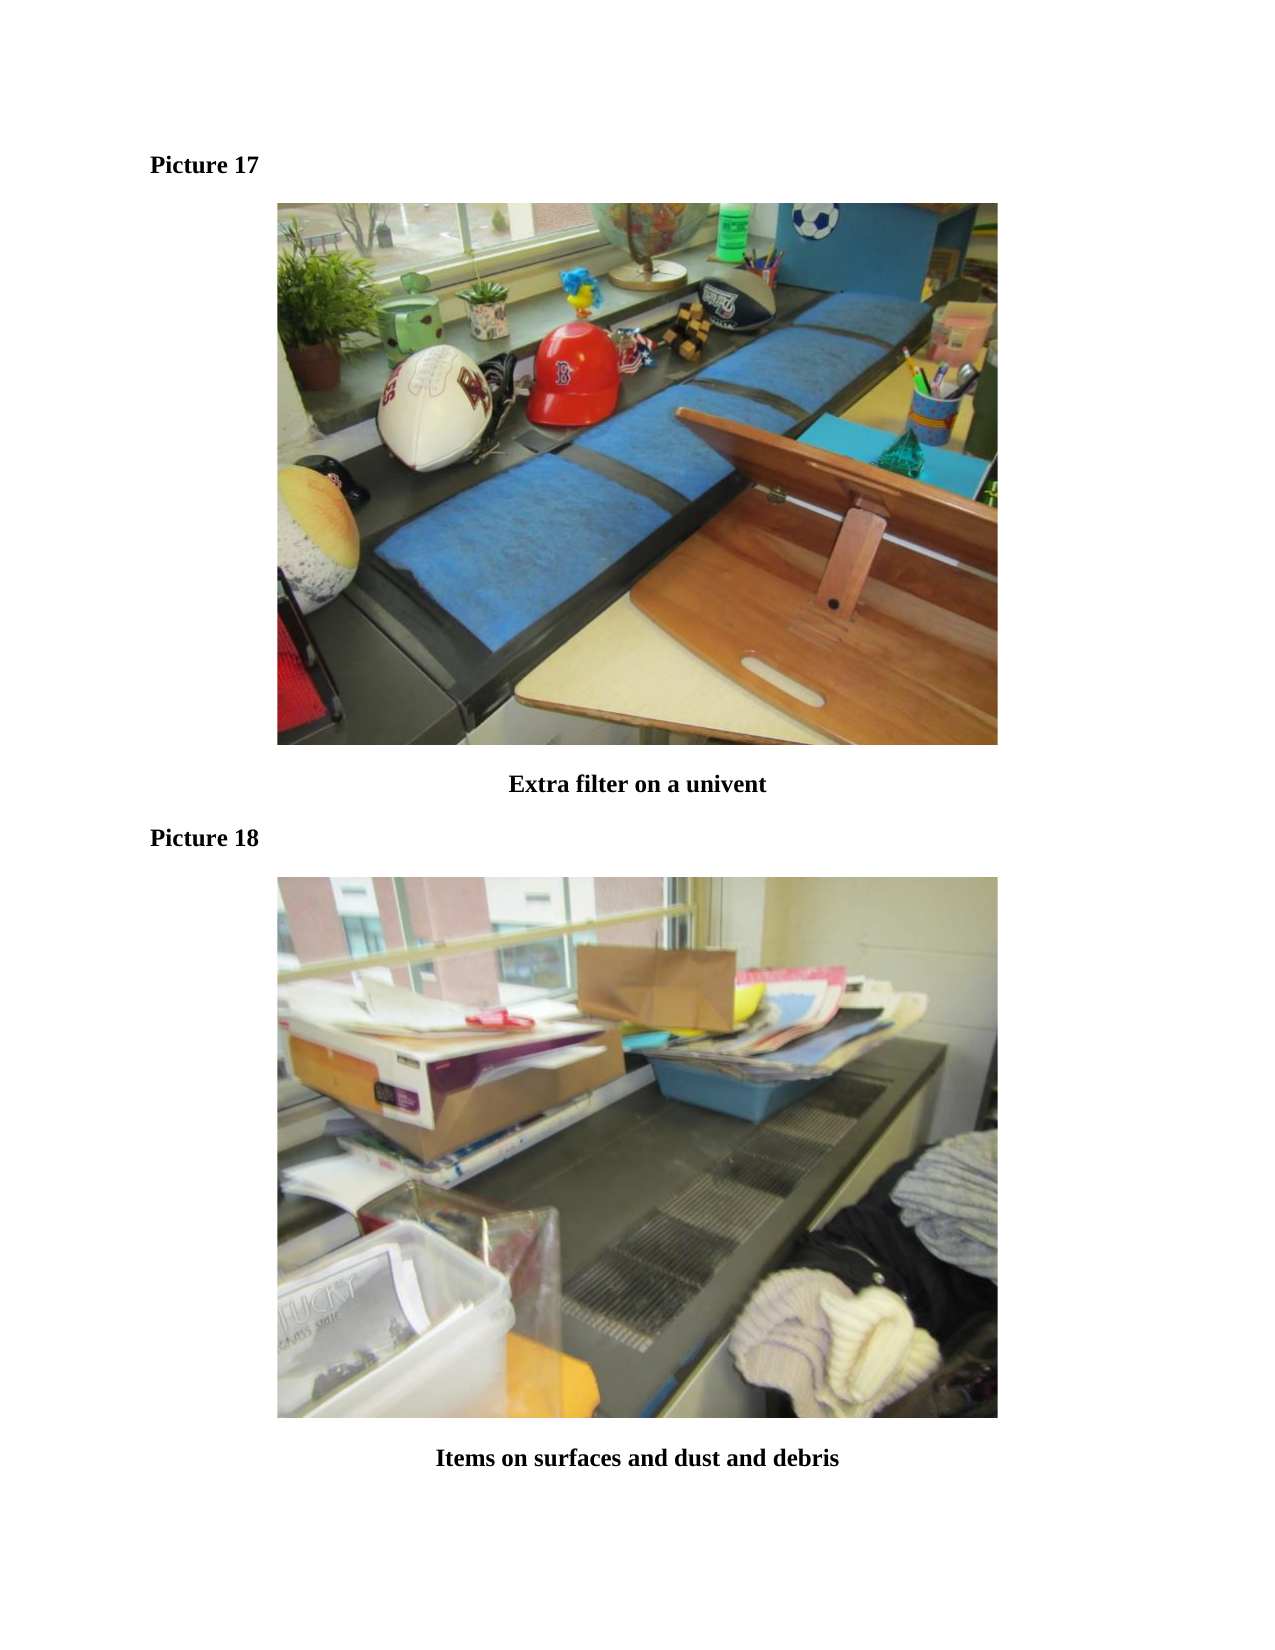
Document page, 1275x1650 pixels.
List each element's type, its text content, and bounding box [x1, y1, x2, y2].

picture [277, 877, 998, 1418]
text Picture 18 [150, 823, 1125, 852]
picture [277, 203, 998, 745]
text Extra filter on a univent [150, 769, 1125, 798]
text Items on surfaces and dust and debris [150, 1443, 1125, 1472]
text Picture 17 [150, 150, 1125, 179]
